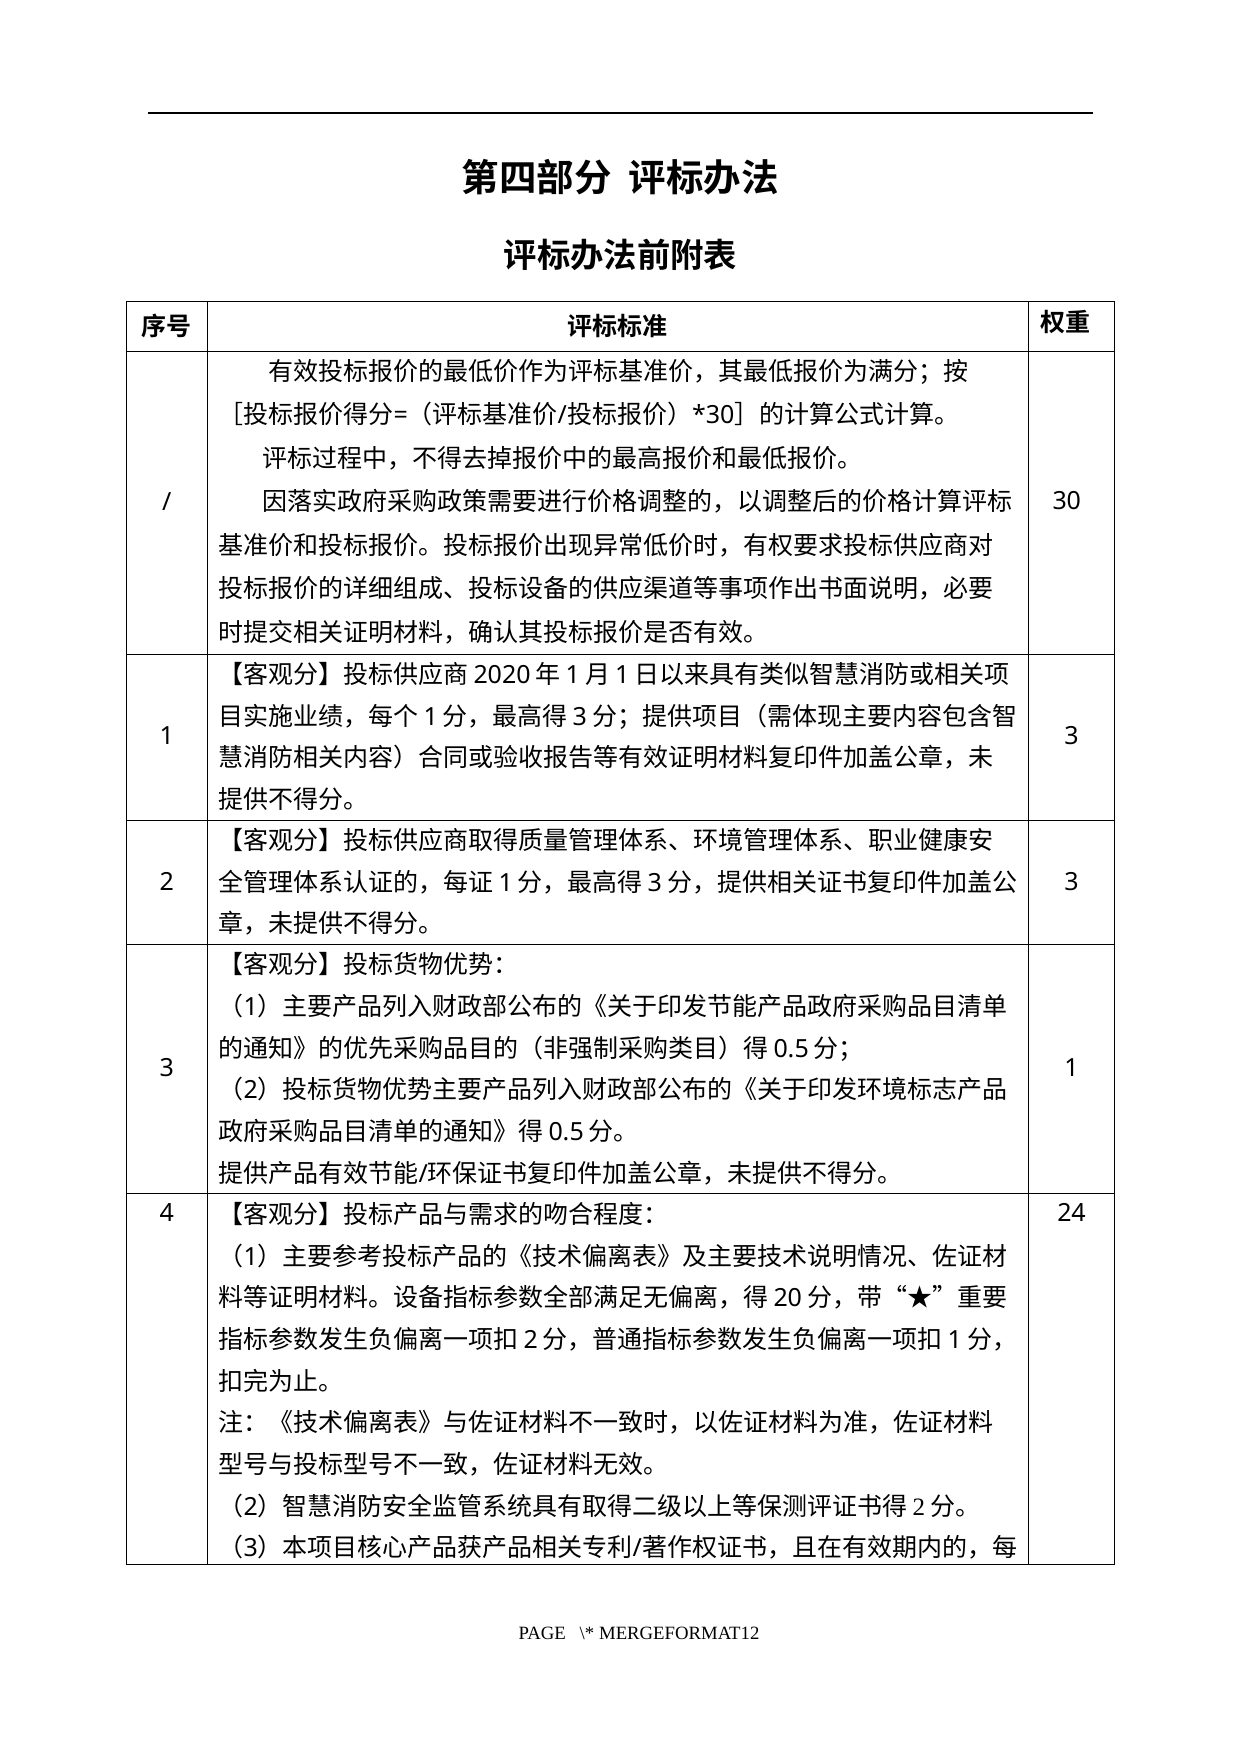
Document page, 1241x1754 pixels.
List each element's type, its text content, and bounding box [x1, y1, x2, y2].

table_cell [208, 1194, 1028, 1564]
table_cell 4 [127, 1194, 207, 1564]
text 第四部分 评标办法 [148, 148, 1093, 202]
table_cell 3 [1029, 655, 1114, 819]
table_header 权重 [1029, 302, 1114, 351]
table_cell 3 [1029, 821, 1114, 944]
table_cell 1 [127, 655, 207, 819]
text 评标办法前附表 [148, 229, 1093, 277]
table_cell 【客观分】投标供应商2020年1月1日以来具有类似智慧消防或相关项目实施业绩，每个1分，最高得3分；提供项目（需体现主要内容包含智慧消防相关内容）合同或验收报告等有效证明材料复印件加盖公章，未提供不得分。 [208, 655, 1028, 819]
table_cell 2 [127, 821, 207, 944]
table_cell 【客观分】投标货物优势： （1）主要产品列入财政部公布的《关于印发节能产品政府采购品目清单的通知》的优先采购品目的（非强制采购类目）得0.5分； （2）投标货物优势主要产品列入财政部公布的《关于印发环境标志产品政府采购品目清单的通知》得0.5分。 提供产品有效节能/环保证书复印件加盖公章，未提供不得分。 [208, 945, 1028, 1193]
table_header 序号 [127, 302, 207, 351]
table_cell 【客观分】投标供应商取得质量管理体系、环境管理体系、职业健康安全管理体系认证的，每证1分，最高得3分，提供相关证书复印件加盖公章，未提供不得分。 [208, 821, 1028, 944]
table_cell / [127, 352, 207, 653]
table_cell 30 [1029, 352, 1114, 653]
table_header 评标标准 [208, 302, 1028, 351]
table_cell 24 [1029, 1194, 1114, 1564]
table_cell 有效投标报价的最低价作为评标基准价，其最低报价为满分；按［投标报价得分=（评标基准价/投标报价）*30］的计算公式计算。 评标过程中，不得去掉报价中的最高报价和最低报价。 因落实政府采购政策需要进行价格调整的，以调整后的价格计算评标基准价和投标报价。投标报价出现异常低价时，有权要求投标供应商对投标报价的详细组成、投标设备的供应渠道等事项作出书面说明，必要时提交相关证明材料，确认其投标报价是否有效。 [208, 352, 1028, 653]
table_cell 3 [127, 945, 207, 1193]
table_cell 1 [1029, 945, 1114, 1193]
